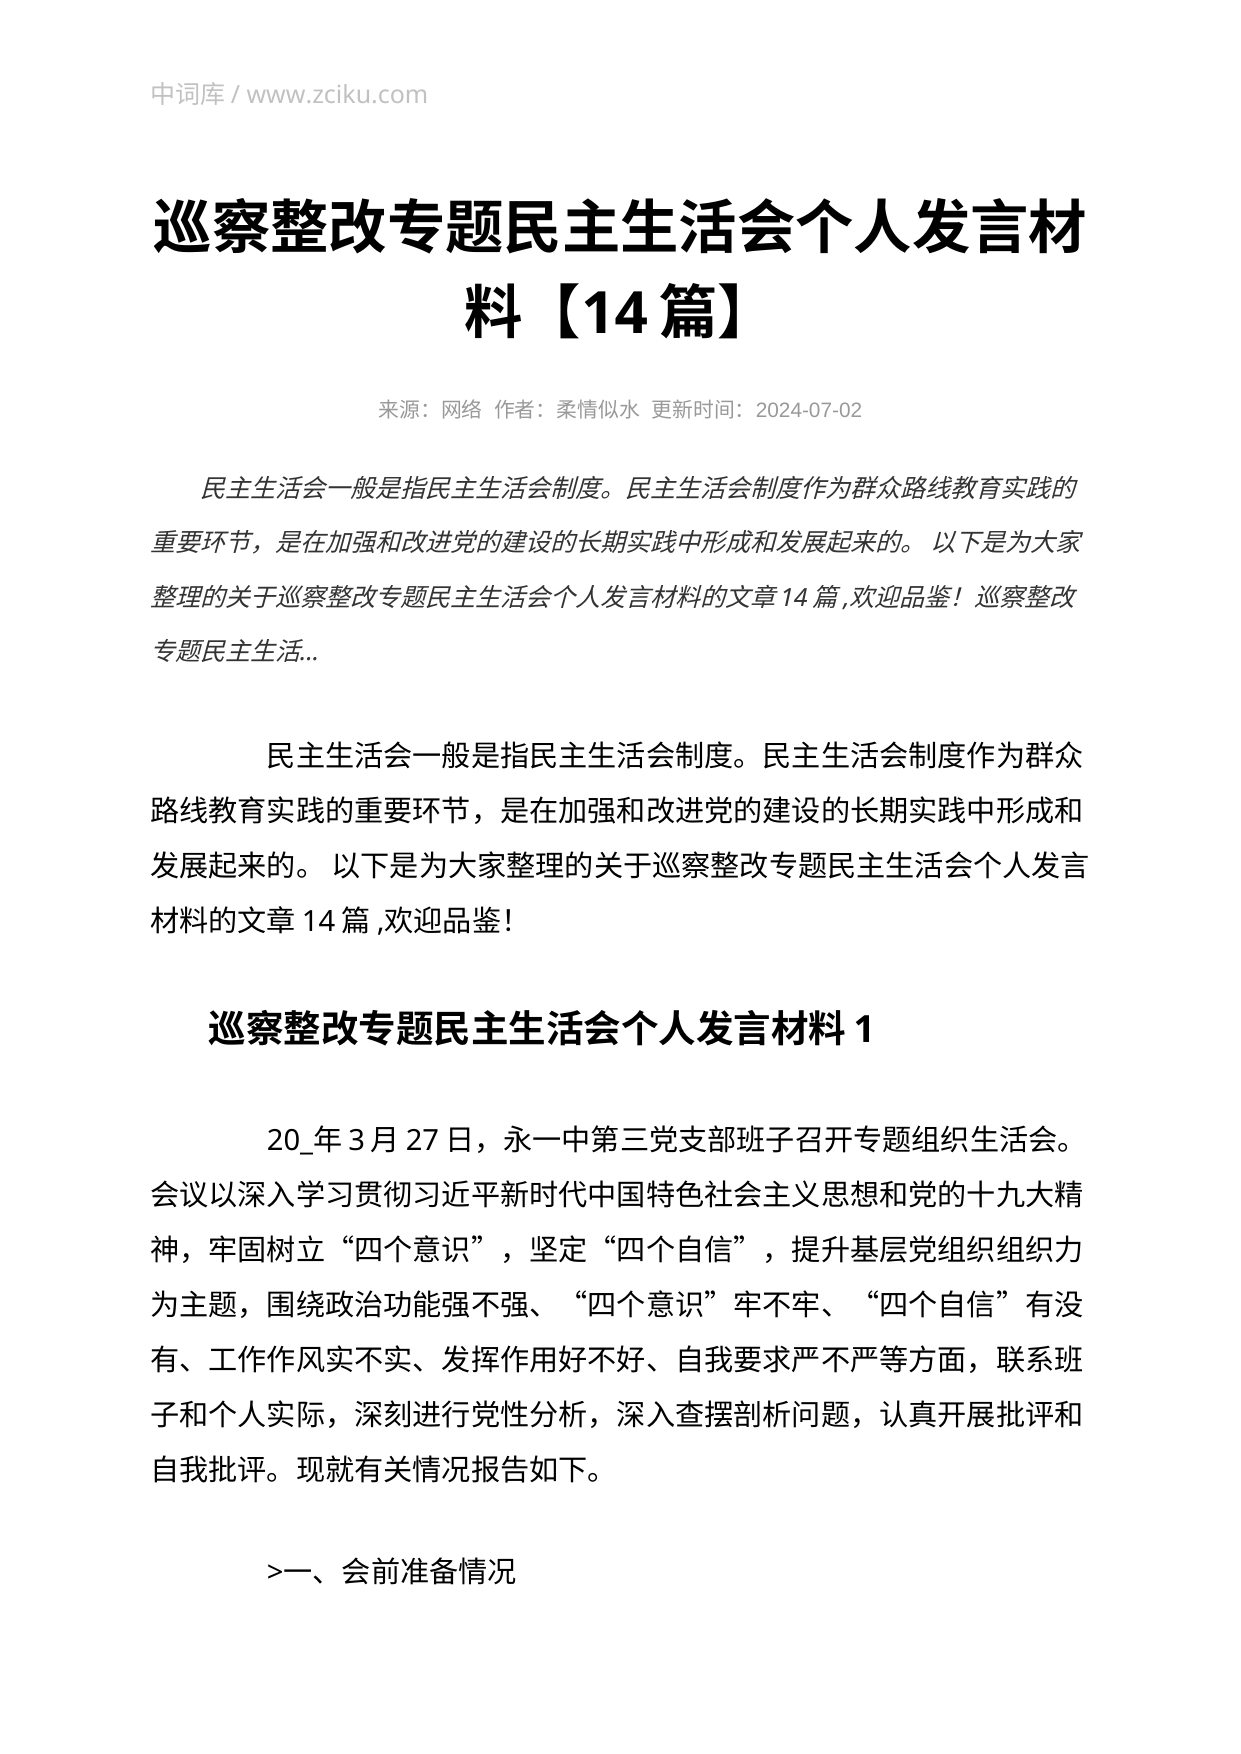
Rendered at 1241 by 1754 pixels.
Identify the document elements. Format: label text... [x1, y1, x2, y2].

subtitle 巡察整改专题民主生活会个人发言材料【14篇】 [150, 181, 1090, 351]
text 20_年3月27日，永一中第三党支部班子召开专题组织生活会。会议以深入学习贯彻习近平新时代中国特色社会主义思想和党的十九大精神，牢固树立“四个意识”，坚定“四个自信”，提升基层党组织组织力为主题，围绕政治功能强不强、“四个意识”牢不牢、“四个自信”有没有、工作作风实不实、发挥作用好不好、自我要求严不严等方面，联系班子和个人实际，深刻进行党性分析，深入查摆剖析问题，认真开展批评和自我批评。现就有关情况报告如下。 [150, 1117, 1090, 1489]
text 巡察整改专题民主生活会个人发言材料1 [150, 999, 1090, 1054]
text 民主生活会一般是指民主生活会制度。民主生活会制度作为群众路线教育实践的重要环节，是在加强和改进党的建设的长期实践中形成和发展起来的。 以下是为大家整理的关于巡察整改专题民主生活会个人发言材料的文章14篇 ,欢迎品鉴！ [150, 733, 1090, 940]
text >一、会前准备情况 [150, 1548, 1090, 1591]
text 来源：网络 作者：柔情似水 更新时间：2024-07-02 [150, 397, 1090, 421]
text 民主生活会一般是指民主生活会制度。民主生活会制度作为群众路线教育实践的重要环节，是在加强和改进党的建设的长期实践中形成和发展起来的。 以下是为大家整理的关于巡察整改专题民主生活会个人发言材料的文章14篇 ,欢迎品鉴！巡察整改专题民主生活... [150, 468, 1090, 668]
